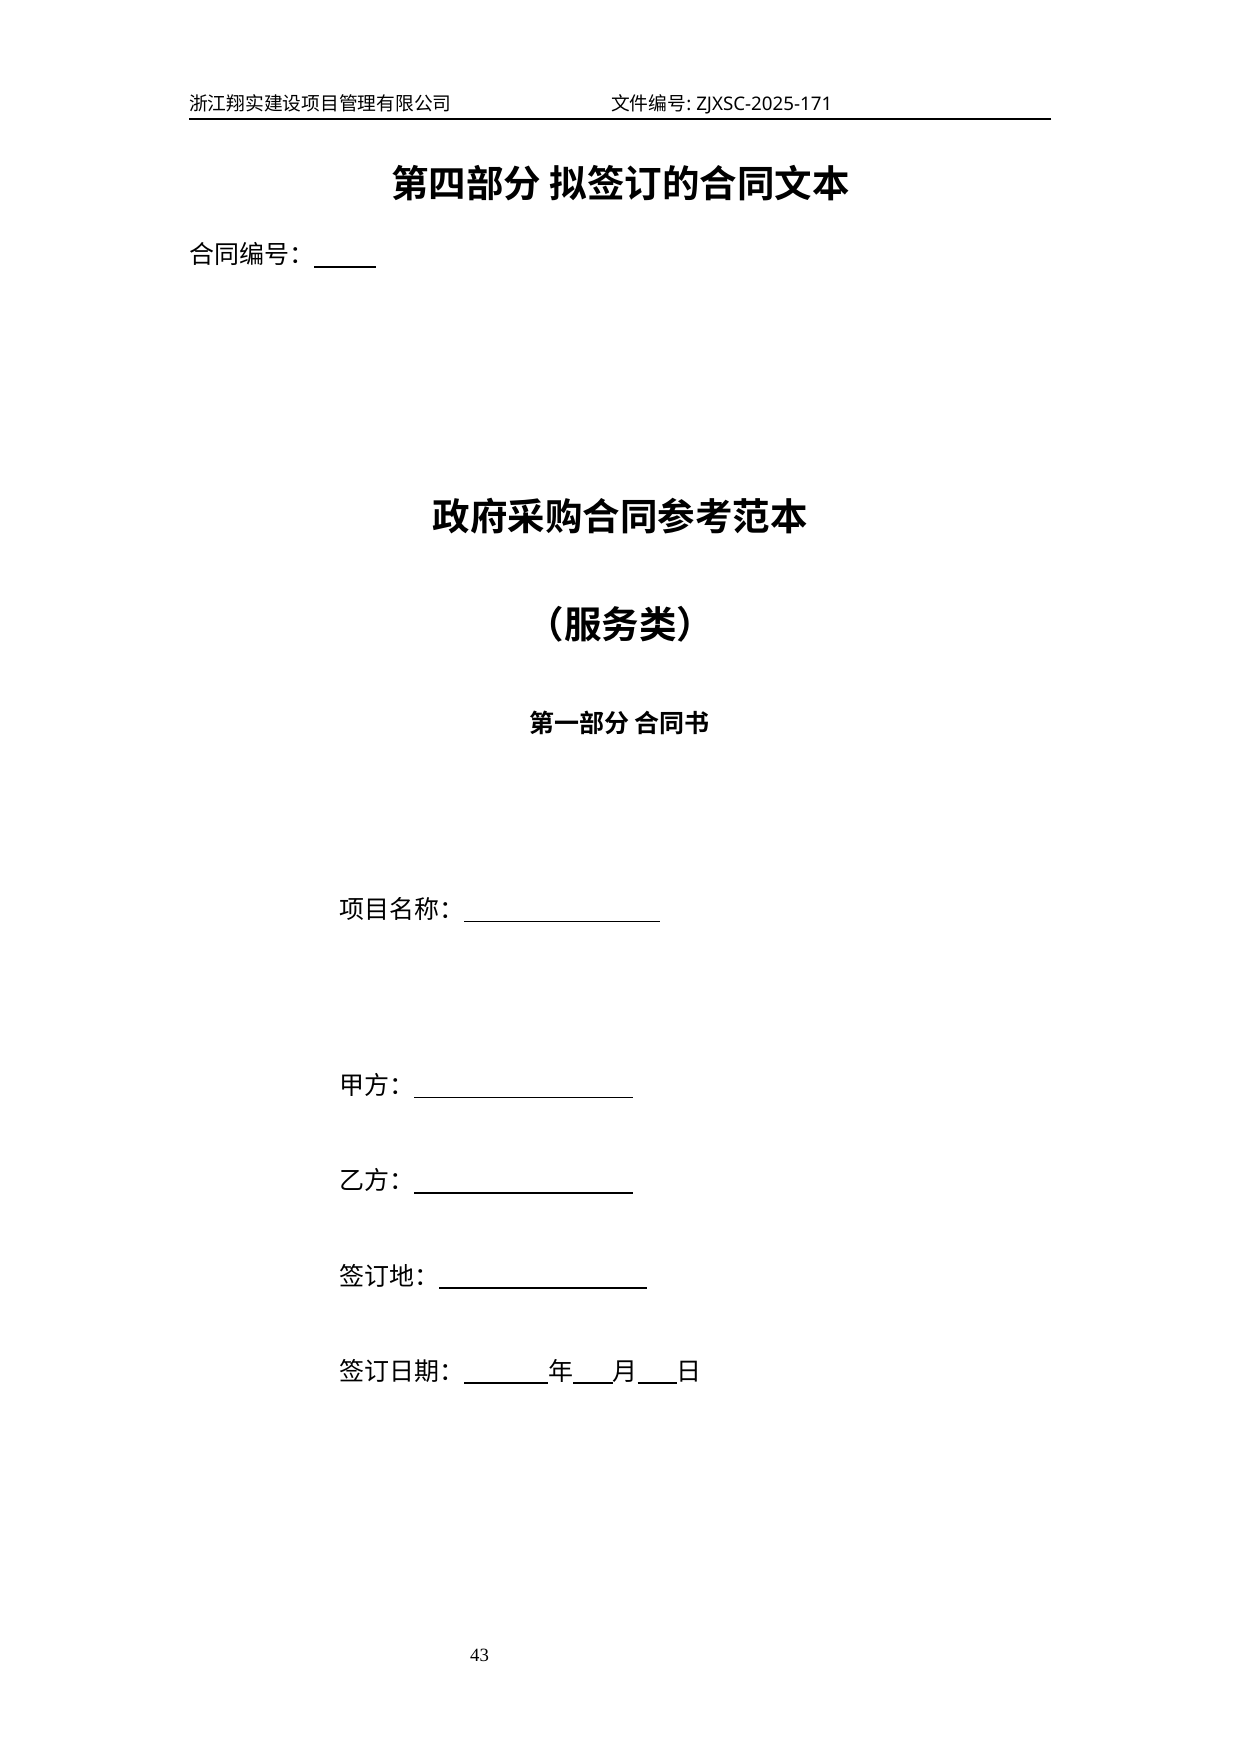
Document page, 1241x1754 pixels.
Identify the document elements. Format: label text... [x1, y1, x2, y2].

text 合同编号： [189, 235, 1051, 271]
text 甲方： [289, 1066, 1051, 1102]
text 第四部分 拟签订的合同文本 [189, 153, 1051, 208]
text 第一部分 合同书 [233, 704, 1051, 740]
text 签订地： [189, 1256, 1051, 1292]
text 乙方： [289, 1161, 1051, 1197]
text 签订日期： 年 月 日 [189, 1351, 1051, 1388]
text （服务类） [189, 595, 1051, 649]
text 政府采购合同参考范本 [189, 487, 1051, 541]
text 项目名称： [289, 889, 1051, 926]
